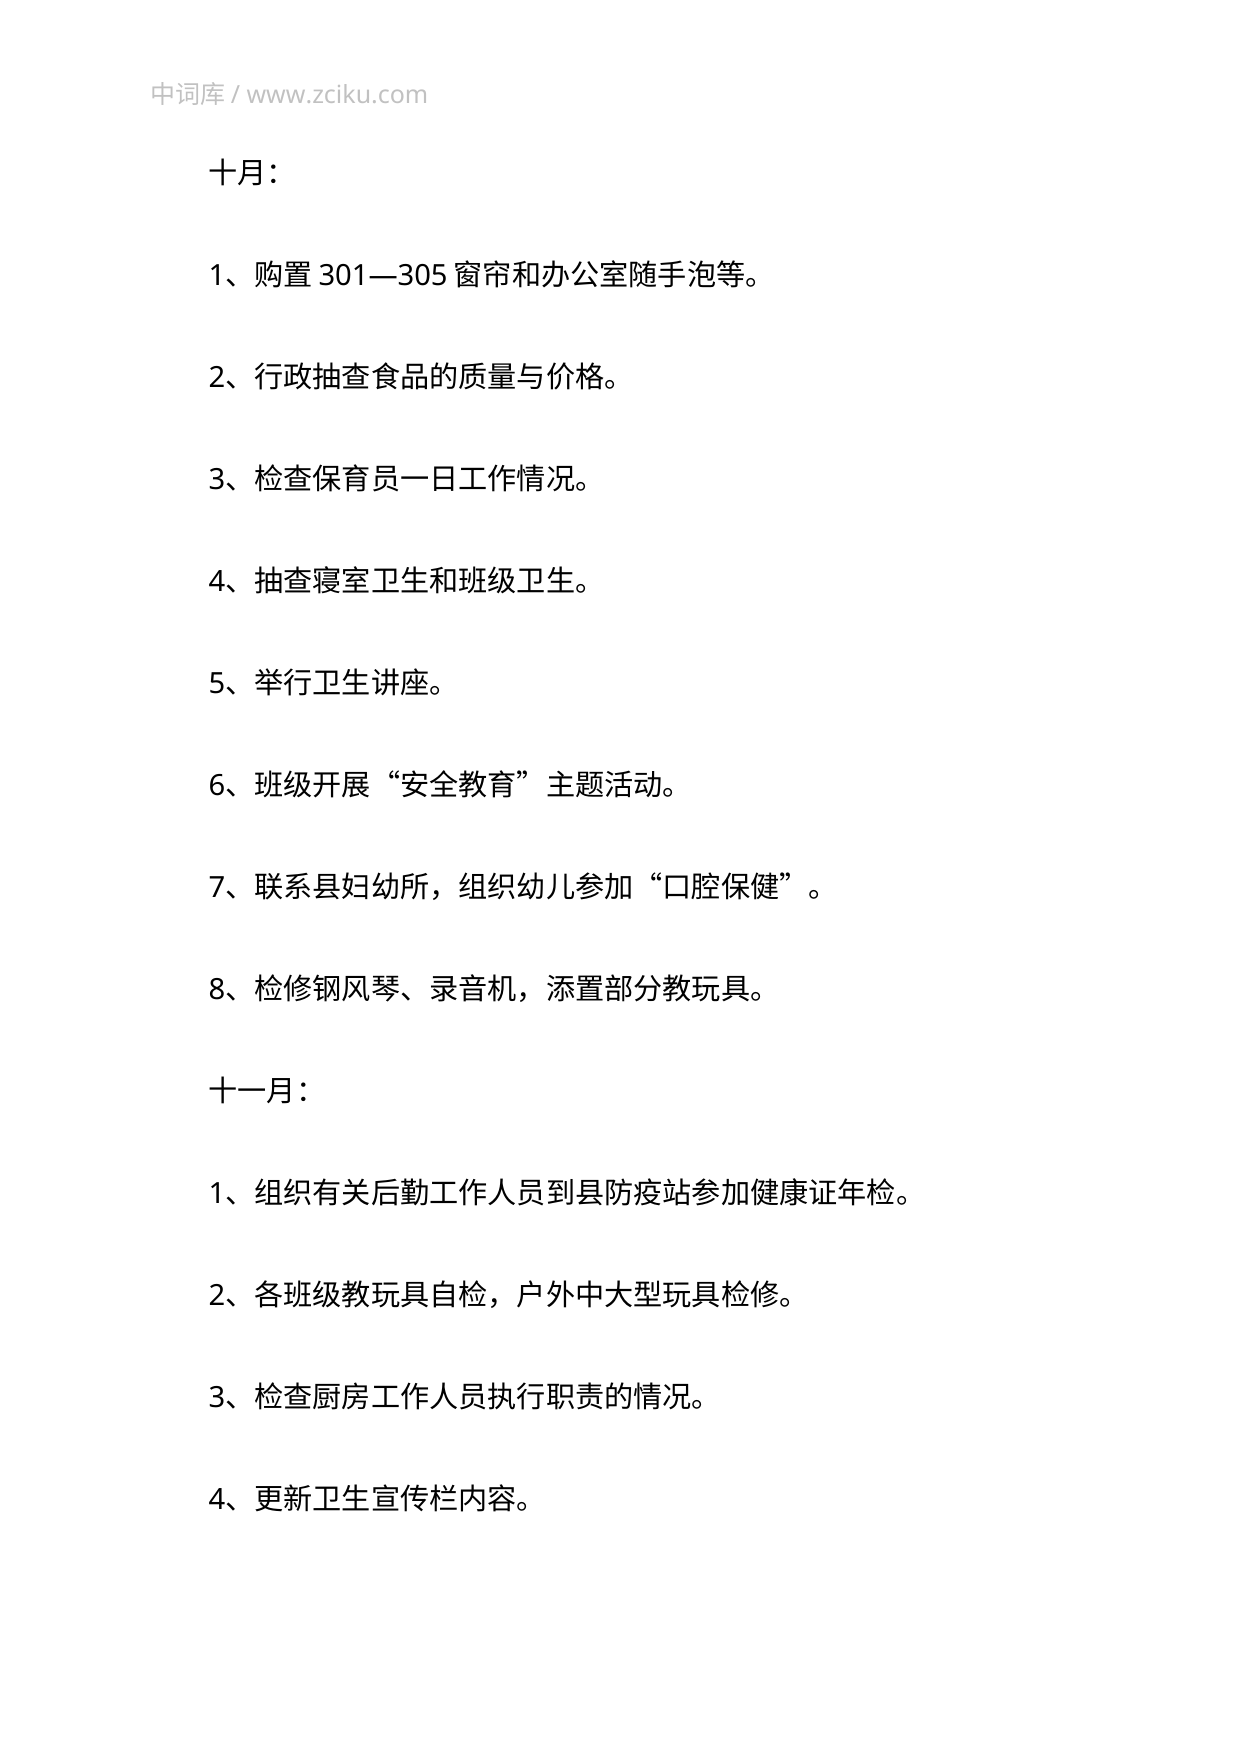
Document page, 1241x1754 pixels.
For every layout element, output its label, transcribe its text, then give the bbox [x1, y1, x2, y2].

text 4、抽查寝室卫生和班级卫生。 [150, 558, 1090, 600]
text 2、各班级教玩具自检，户外中大型玩具检修。 [150, 1271, 1090, 1314]
text 3、检查保育员一日工作情况。 [150, 456, 1090, 498]
text 3、检查厨房工作人员执行职责的情况。 [150, 1373, 1090, 1416]
text 8、检修钢风琴、录音机，添置部分教玩具。 [150, 966, 1090, 1008]
text 十月： [150, 150, 1090, 192]
text 1、购置301―305窗帘和办公室随手泡等。 [150, 252, 1090, 294]
text 7、联系县妇幼所，组织幼儿参加“口腔保健”。 [150, 864, 1090, 906]
text 4、更新卫生宣传栏内容。 [150, 1475, 1090, 1518]
text 6、班级开展“安全教育”主题活动。 [150, 762, 1090, 804]
text 2、行政抽查食品的质量与价格。 [150, 354, 1090, 396]
text 5、举行卫生讲座。 [150, 660, 1090, 702]
text 十一月： [150, 1068, 1090, 1110]
text 1、组织有关后勤工作人员到县防疫站参加健康证年检。 [150, 1169, 1090, 1212]
